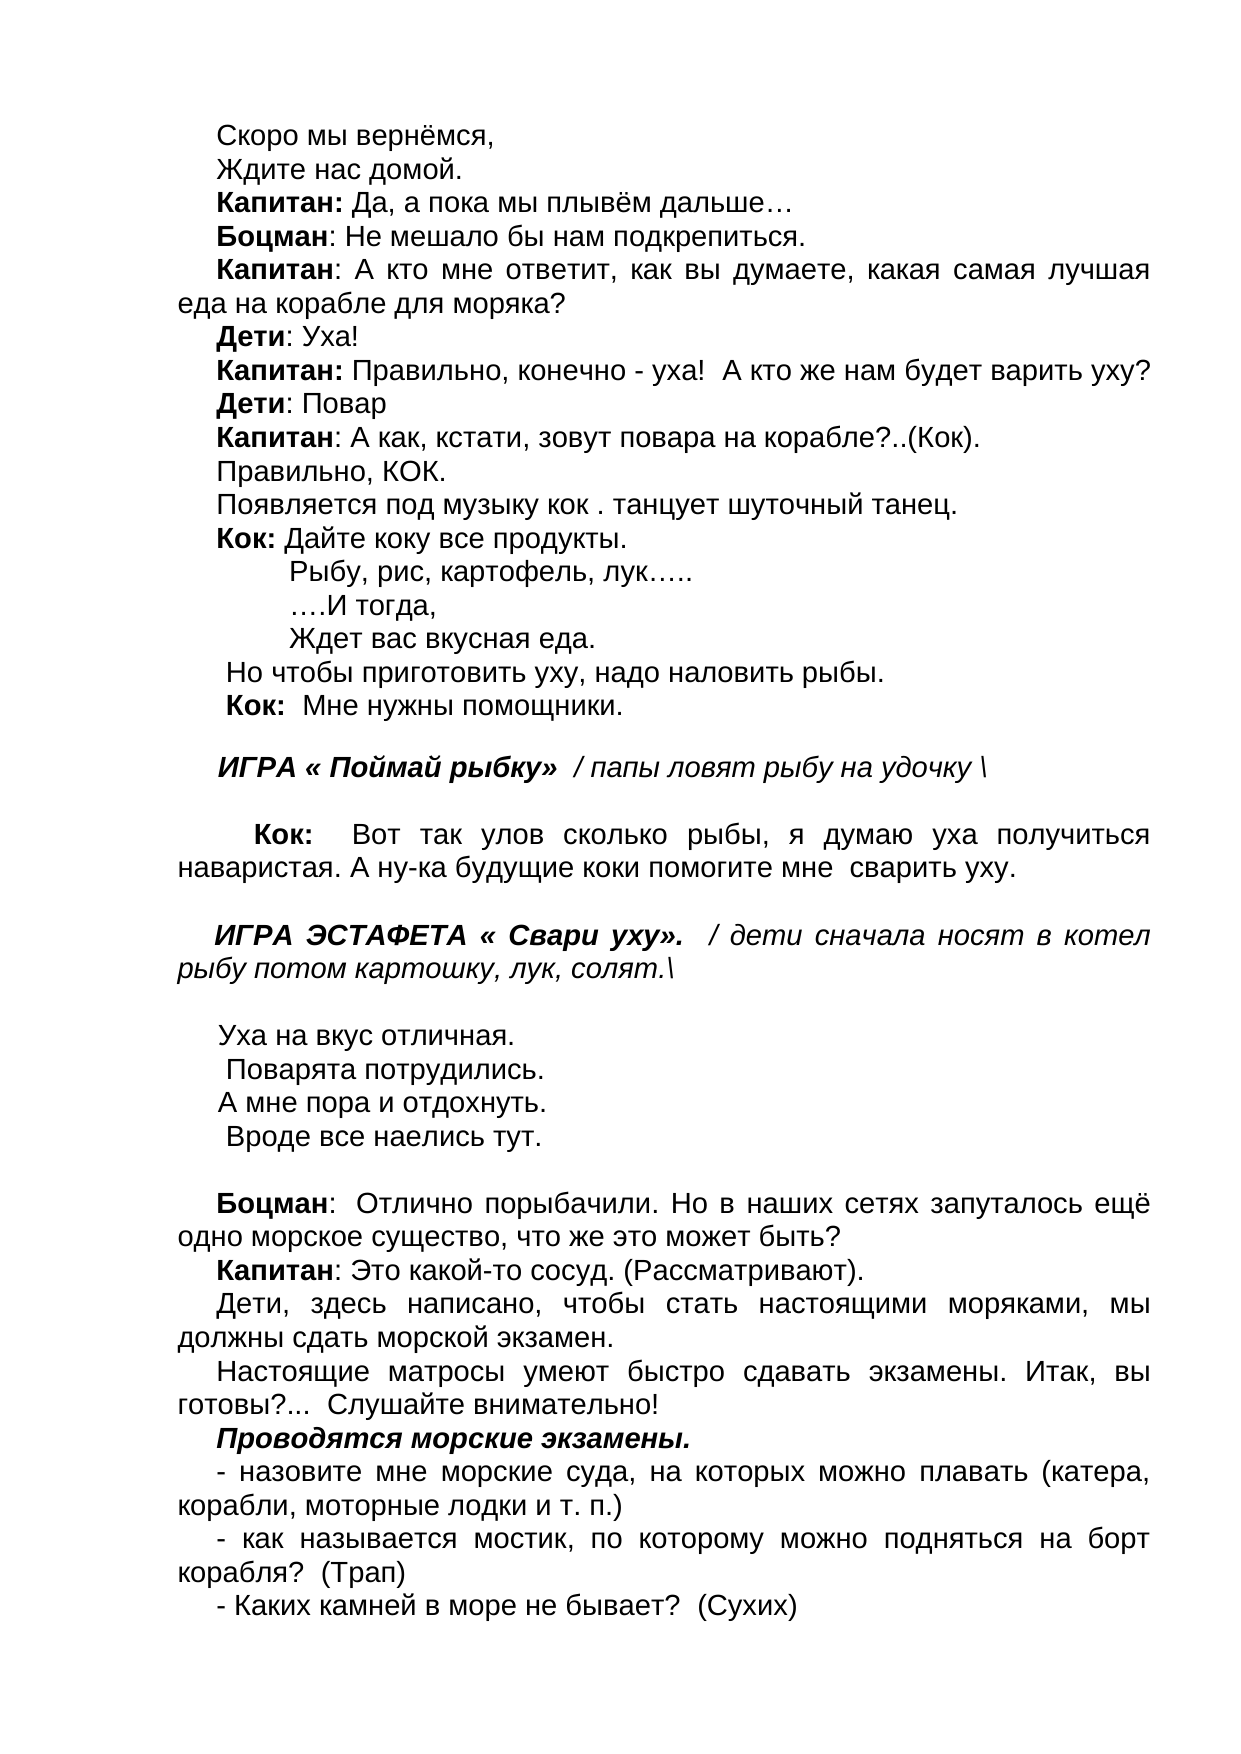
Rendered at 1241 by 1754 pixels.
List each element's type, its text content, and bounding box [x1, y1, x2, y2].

text Кок: Мне нужны помощники. [177, 688, 1152, 722]
text ИГРА ЭСТАФЕТА « Свари уху». / дети сначала носят в котел рыбу потом картошку, лук, солят.\ [177, 918, 1152, 985]
text Поварята потрудились. [177, 1052, 1152, 1085]
text Капитан: А кто мне ответит, как вы думаете, какая самая лучшая еда на корабле для моряка? [177, 252, 1152, 319]
text Капитан: А как, кстати, зовут повара на корабле?..(Кок). [177, 420, 1152, 453]
text Скоро мы вернёмся, [177, 118, 1152, 152]
text Дети: Повар [177, 386, 1152, 420]
text Ждет вас вкусная еда. [177, 621, 1152, 655]
text Боцман: Не мешало бы нам подкрепиться. [177, 219, 1152, 252]
text Уха на вкус отличная. [177, 1018, 1152, 1052]
text ….И тогда, [177, 588, 1152, 621]
text Ждите нас домой. [177, 152, 1152, 185]
text Настоящие матросы умеют быстро сдавать экзамены. Итак, вы готовы?... Слушайте внимательно! [177, 1354, 1152, 1421]
text Боцман: Отлично порыбачили. Но в наших сетях запуталось ещё одно морское существо, что же это может быть? [177, 1186, 1152, 1253]
text Кок: Дайте коку все продукты. [177, 521, 1152, 554]
text Капитан: Да, а пока мы плывём дальше… [177, 185, 1152, 219]
text А мне пора и отдохнуть. [177, 1085, 1152, 1119]
text Кок: Вот так улов сколько рыбы, я думаю уха получиться наваристая. А ну-ка будущие коки помогите мне сварить уху. [177, 817, 1152, 884]
text Проводятся морские экзамены. [177, 1421, 1152, 1454]
text ИГРА « Поймай рыбку» / папы ловят рыбу на удочку \ [177, 750, 1152, 783]
text Вроде все наелись тут. [177, 1119, 1152, 1152]
text Правильно, КОК. [177, 453, 1152, 487]
text Капитан: Это какой-то сосуд. (Рассматривают). [177, 1253, 1152, 1287]
text Дети: Уха! [177, 319, 1152, 353]
text - как называется мостик, по которому можно подняться на борт корабля? (Трап) [177, 1521, 1152, 1588]
text - Каких камней в море не бывает? (Сухих) [177, 1588, 1152, 1622]
text Рыбу, рис, картофель, лук….. [177, 554, 1152, 588]
text Дети, здесь написано, чтобы стать настоящими моряками, мы должны сдать морской экзамен. [177, 1287, 1152, 1354]
text Капитан: Правильно, конечно - уха! А кто же нам будет варить уху? [177, 353, 1152, 386]
text Появляется под музыку кок . танцует шуточный танец. [177, 487, 1152, 521]
text Но чтобы приготовить уху, надо наловить рыбы. [177, 655, 1152, 688]
text - назовите мне морские суда, на которых можно плавать (катера, корабли, моторные лодки и т. п.) [177, 1454, 1152, 1521]
